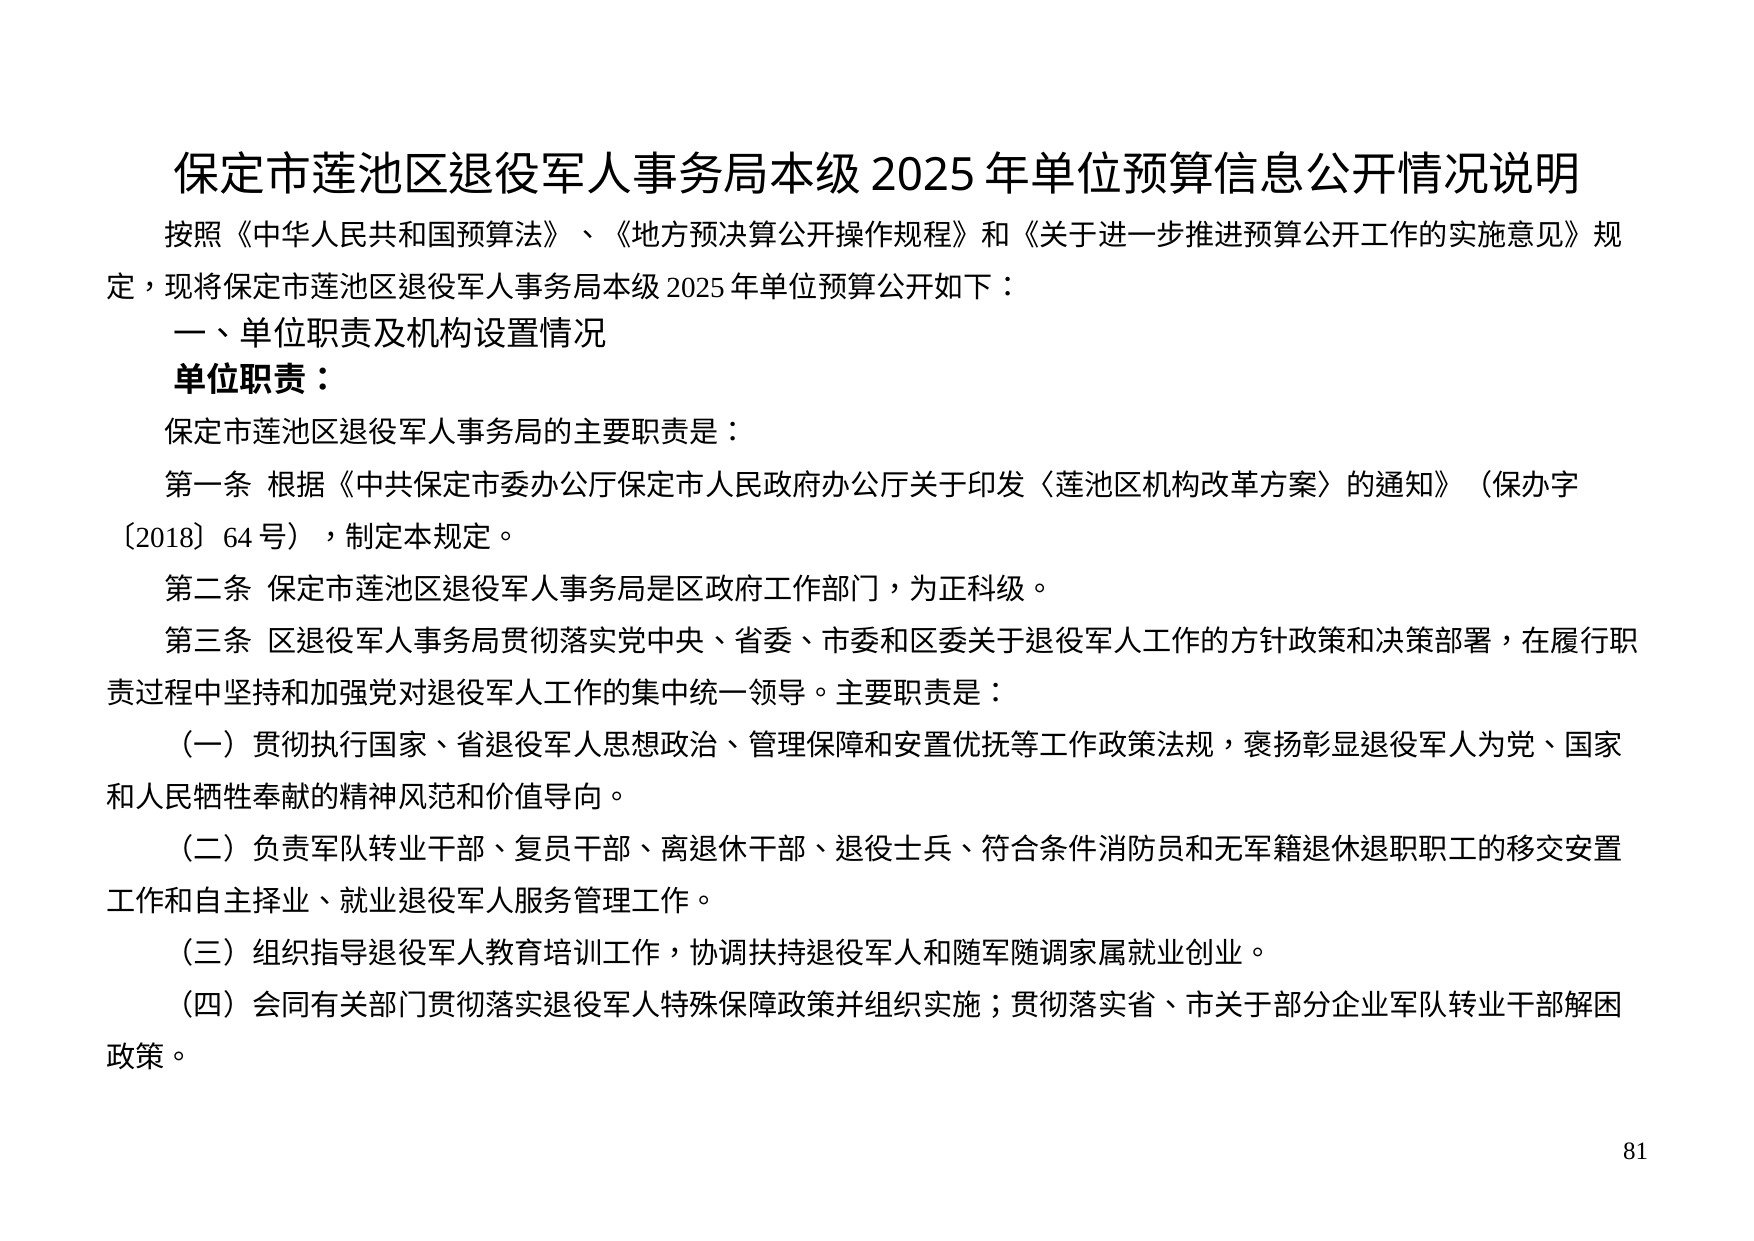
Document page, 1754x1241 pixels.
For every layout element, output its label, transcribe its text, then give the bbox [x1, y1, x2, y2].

text 第二条 保定市莲池区退役军人事务局是区政府工作部门，为正科级。 [106, 557, 1648, 609]
text 按照《中华人民共和国预算法》、《地方预决算公开操作规程》和《关于进一步推进预算公开工作的实施意见》规定，现将保定市莲池区退役军人事务局本级2025年单位预算公开如下： [106, 204, 1648, 308]
text 第三条 区退役军人事务局贯彻落实党中央、省委、市委和区委关于退役军人工作的方针政策和决策部署，在履行职责过程中坚持和加强党对退役军人工作的集中统一领导。主要职责是： [106, 609, 1648, 714]
text 保定市莲池区退役军人事务局的主要职责是： [106, 401, 1648, 453]
text （二）负责军队转业干部、复员干部、离退休干部、退役士兵、符合条件消防员和无军籍退休退职职工的移交安置工作和自主择业、就业退役军人服务管理工作。 [106, 818, 1648, 922]
text 第一条 根据《中共保定市委办公厅保定市人民政府办公厅关于印发〈莲池区机构改革方案〉的通知》（保办字〔2018〕64号），制定本规定。 [106, 453, 1648, 557]
text （四）会同有关部门贯彻落实退役军人特殊保障政策并组织实施；贯彻落实省、市关于部分企业军队转业干部解困政策。 [106, 974, 1648, 1078]
text 一、单位职责及机构设置情况 [106, 309, 1648, 355]
text 保定市莲池区退役军人事务局本级2025年单位预算信息公开情况说明 [106, 142, 1648, 204]
text （一）贯彻执行国家、省退役军人思想政治、管理保障和安置优抚等工作政策法规，褒扬彰显退役军人为党、国家和人民牺牲奉献的精神风范和价值导向。 [106, 714, 1648, 818]
text （三）组织指导退役军人教育培训工作，协调扶持退役军人和随军随调家属就业创业。 [106, 922, 1648, 974]
text 单位职责： [106, 356, 1648, 401]
